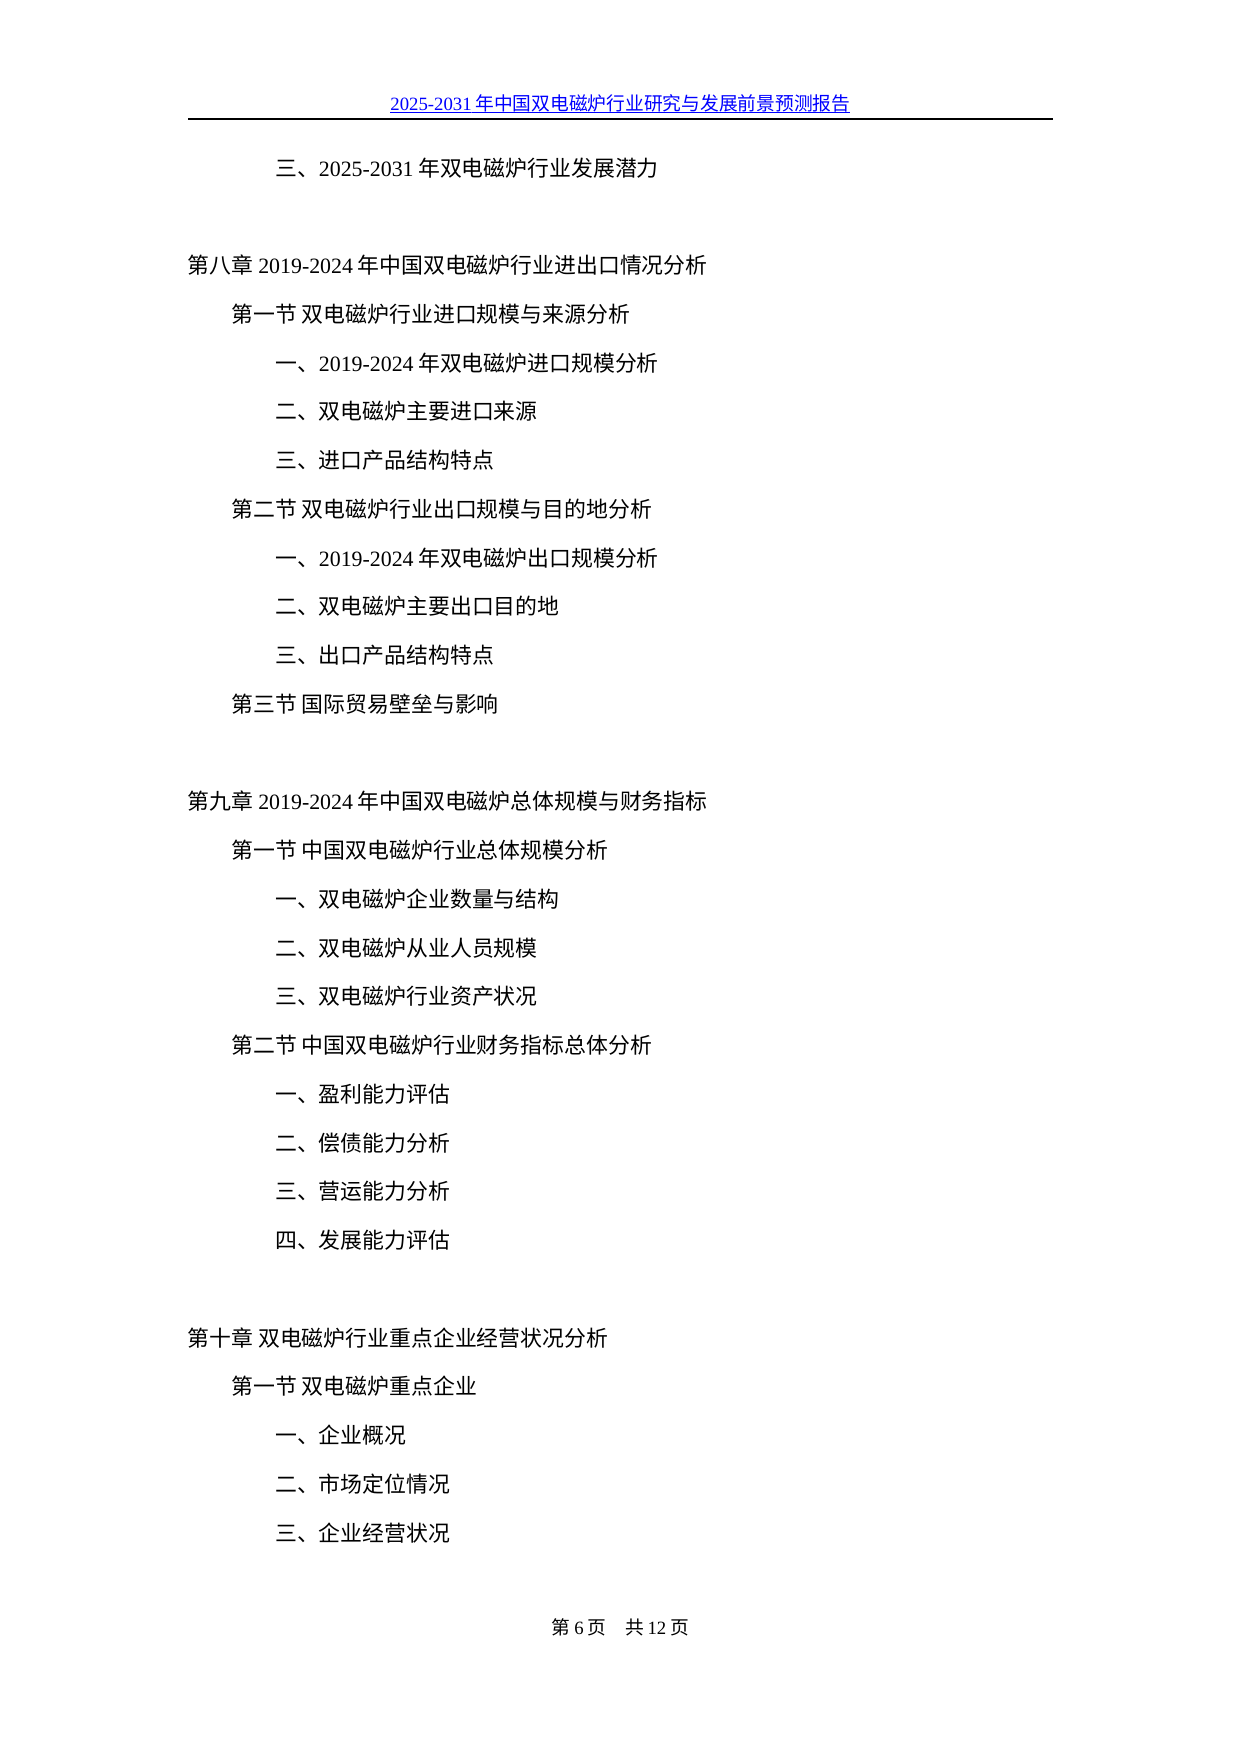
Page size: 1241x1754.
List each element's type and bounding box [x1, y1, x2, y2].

text [187, 150, 1053, 1548]
